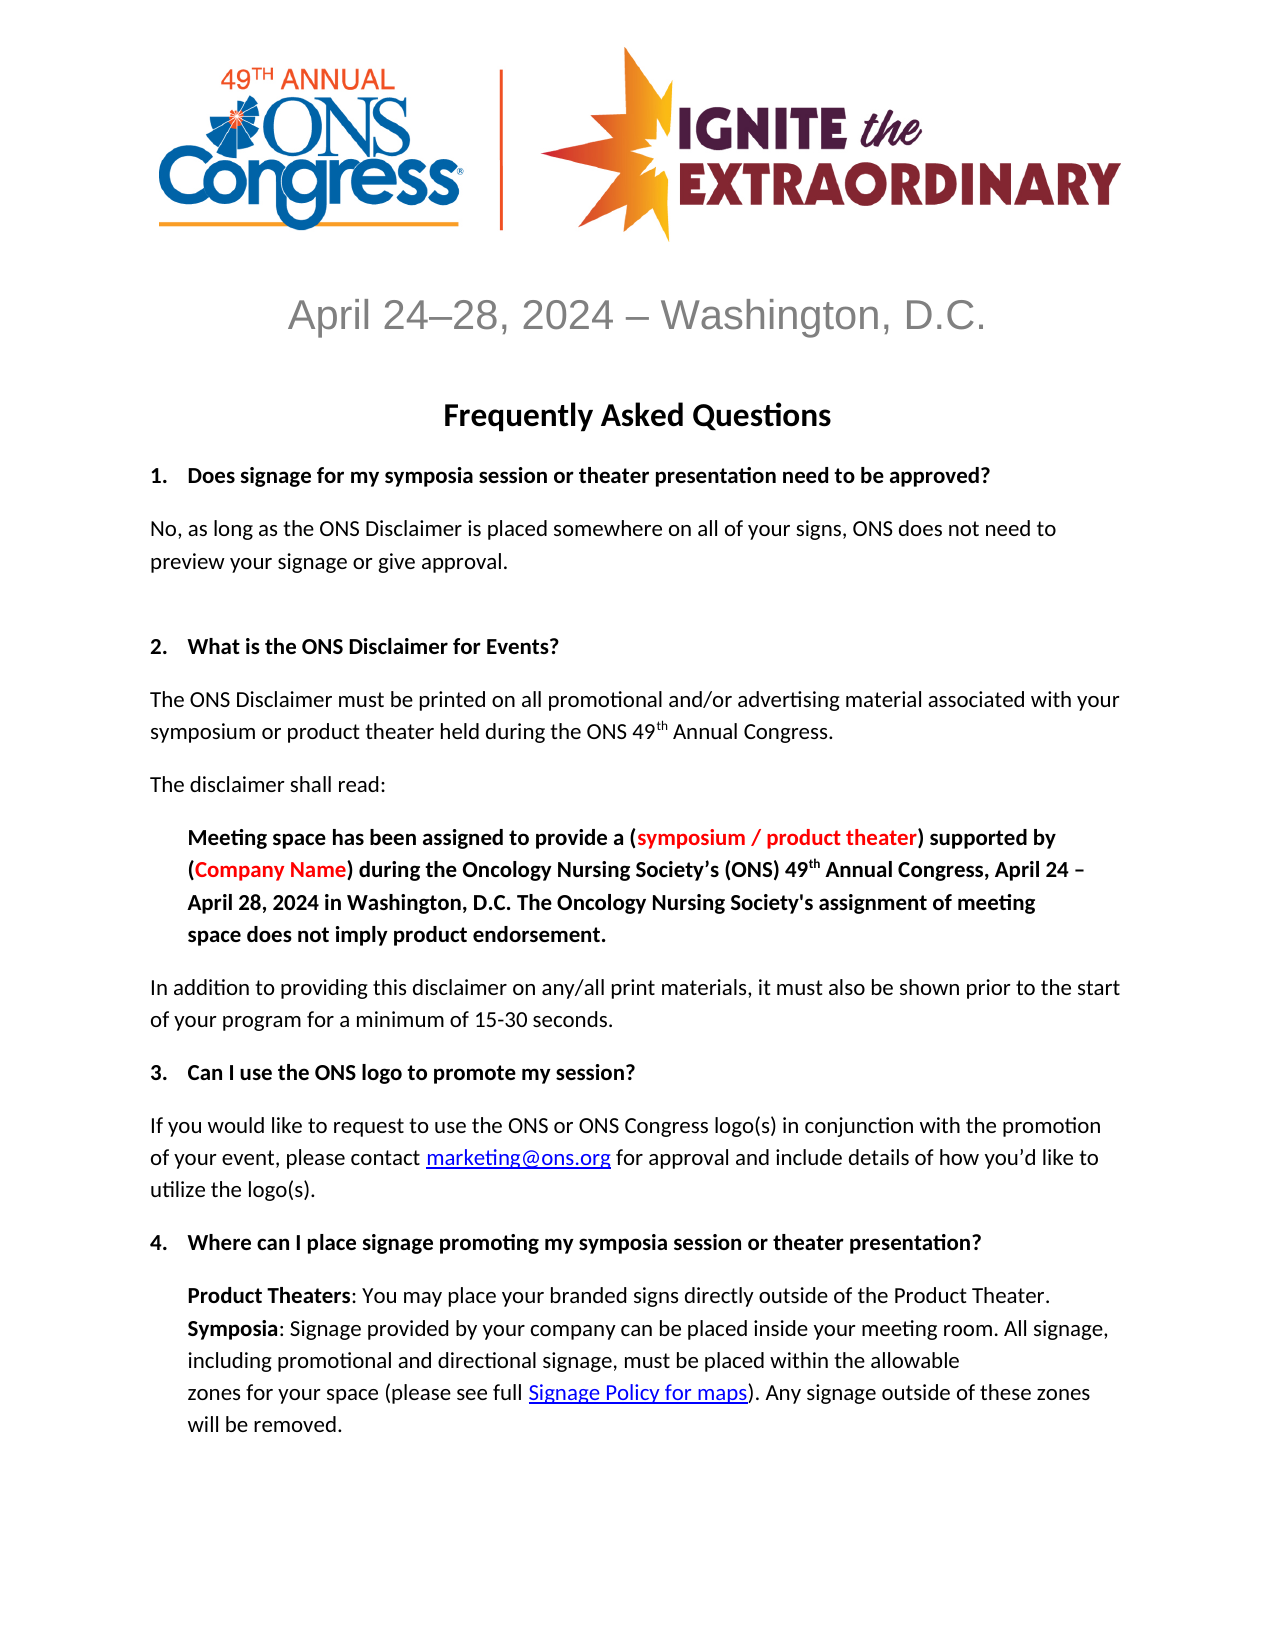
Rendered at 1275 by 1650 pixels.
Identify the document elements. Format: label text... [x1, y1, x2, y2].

text Product Theaters: You may place your branded signs directly outside of the Product Theater. [187, 1281, 1125, 1309]
list Does signage for my symposia session or theater presentation need to be approved? [150, 462, 1125, 489]
text Meeting space has been assigned to provide a (symposium / product theater) supported by (Company Name) during the Oncology Nursing Society’s (ONS) 49th Annual Congress, April 24 – April 28, 2024 in Washington, D.C. The Oncology Nursing Society's assignment of meeting space does not imply product endorsement. [187, 823, 1087, 948]
text The disclaimer shall read: [150, 770, 1125, 798]
list Where can I place signage promoting my symposia session or theater presentation? [150, 1228, 1125, 1256]
text If you would like to request to use the ONS or ONS Congress logo(s) in conjunction with the promotion of your event, please contact marketing@ons.org for approval and include details of how you’d like to utilize the logo(s). [150, 1111, 1125, 1203]
text zones for your space (please see full Signage Policy for maps). Any signage outside of these zones will be removed. [187, 1378, 1125, 1438]
text Frequently Asked Questions [150, 394, 1125, 435]
text In addition to providing this disclaimer on any/all print materials, it must also be shown prior to the start of your program for a minimum of 15-30 seconds. [150, 973, 1125, 1033]
text Symposia: Signage provided by your company can be placed inside your meeting room. All signage, including promotional and directional signage, must be placed within the allowable [187, 1314, 1125, 1374]
text The ONS Disclaimer must be printed on all promotional and/or advertising material associated with your symposium or product theater held during the ONS 49th Annual Congress. [150, 685, 1125, 745]
list What is the ONS Disclaimer for Events? [150, 632, 1125, 660]
text No, as long as the ONS Disclaimer is placed somewhere on all of your signs, ONS does not need to preview your signage or give approval. [150, 514, 1125, 575]
picture [150, 45, 1125, 242]
list Can I use the ONS logo to promote my session? [150, 1058, 1125, 1086]
